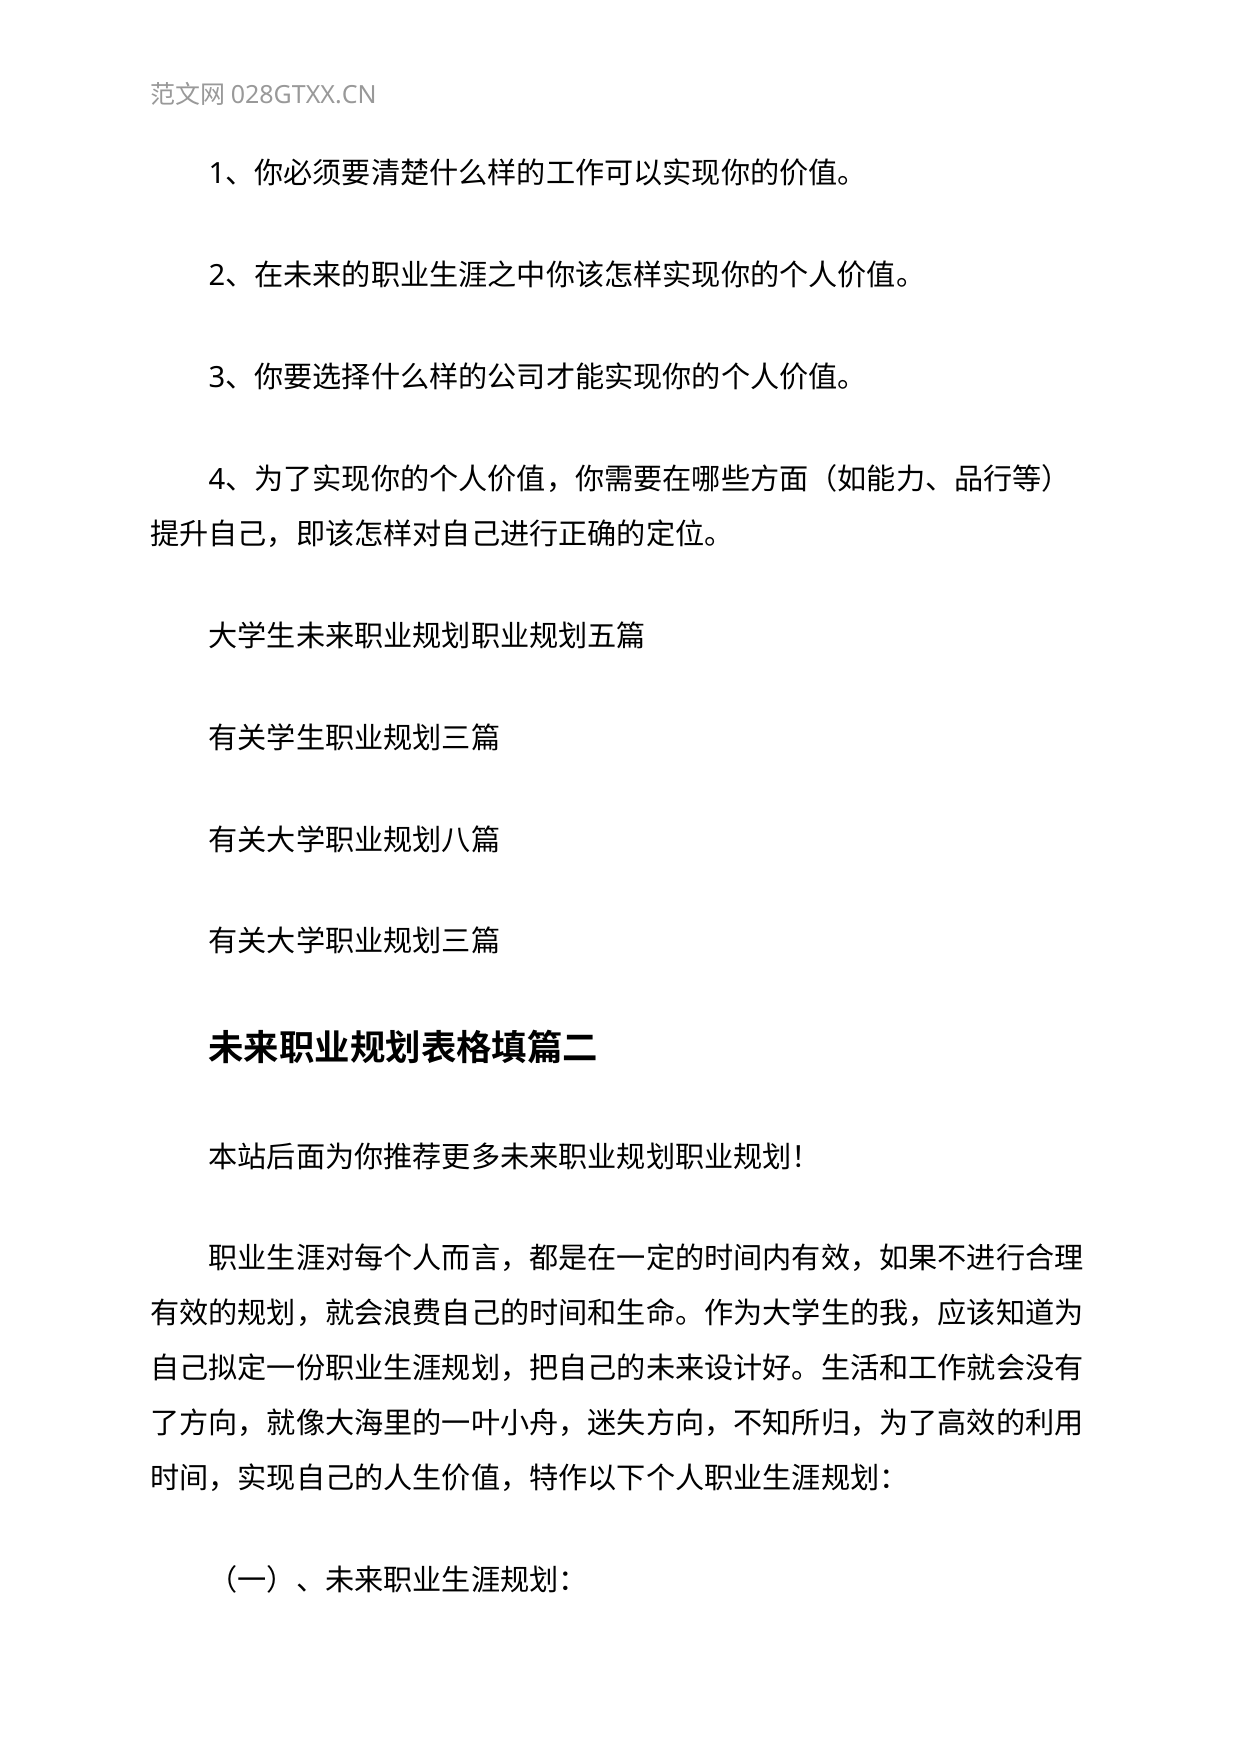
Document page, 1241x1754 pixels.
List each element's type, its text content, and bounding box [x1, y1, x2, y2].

text 本站后面为你推荐更多未来职业规划职业规划！ [150, 1133, 1090, 1176]
text （一）、未来职业生涯规划： [150, 1556, 1090, 1599]
text 有关学生职业规划三篇 [150, 714, 1090, 757]
text 有关大学职业规划三篇 [150, 918, 1090, 960]
text 1、你必须要清楚什么样的工作可以实现你的价值。 [150, 150, 1090, 192]
text 职业生涯对每个人而言，都是在一定的时间内有效，如果不进行合理有效的规划，就会浪费自己的时间和生命。作为大学生的我，应该知道为自己拟定一份职业生涯规划，把自己的未来设计好。生活和工作就会没有了方向，就像大海里的一叶小舟，迷失方向，不知所归，为了高效的利用时间，实现自己的人生价值，特作以下个人职业生涯规划： [150, 1235, 1090, 1497]
text 未来职业规划表格填篇二 [150, 1020, 1090, 1071]
text 2、在未来的职业生涯之中你该怎样实现你的个人价值。 [150, 252, 1090, 294]
text 3、你要选择什么样的公司才能实现你的个人价值。 [150, 354, 1090, 396]
text 有关大学职业规划八篇 [150, 816, 1090, 858]
text 4、为了实现你的个人价值，你需要在哪些方面（如能力、品行等）提升自己，即该怎样对自己进行正确的定位。 [150, 456, 1090, 553]
text 大学生未来职业规划职业规划五篇 [150, 613, 1090, 655]
